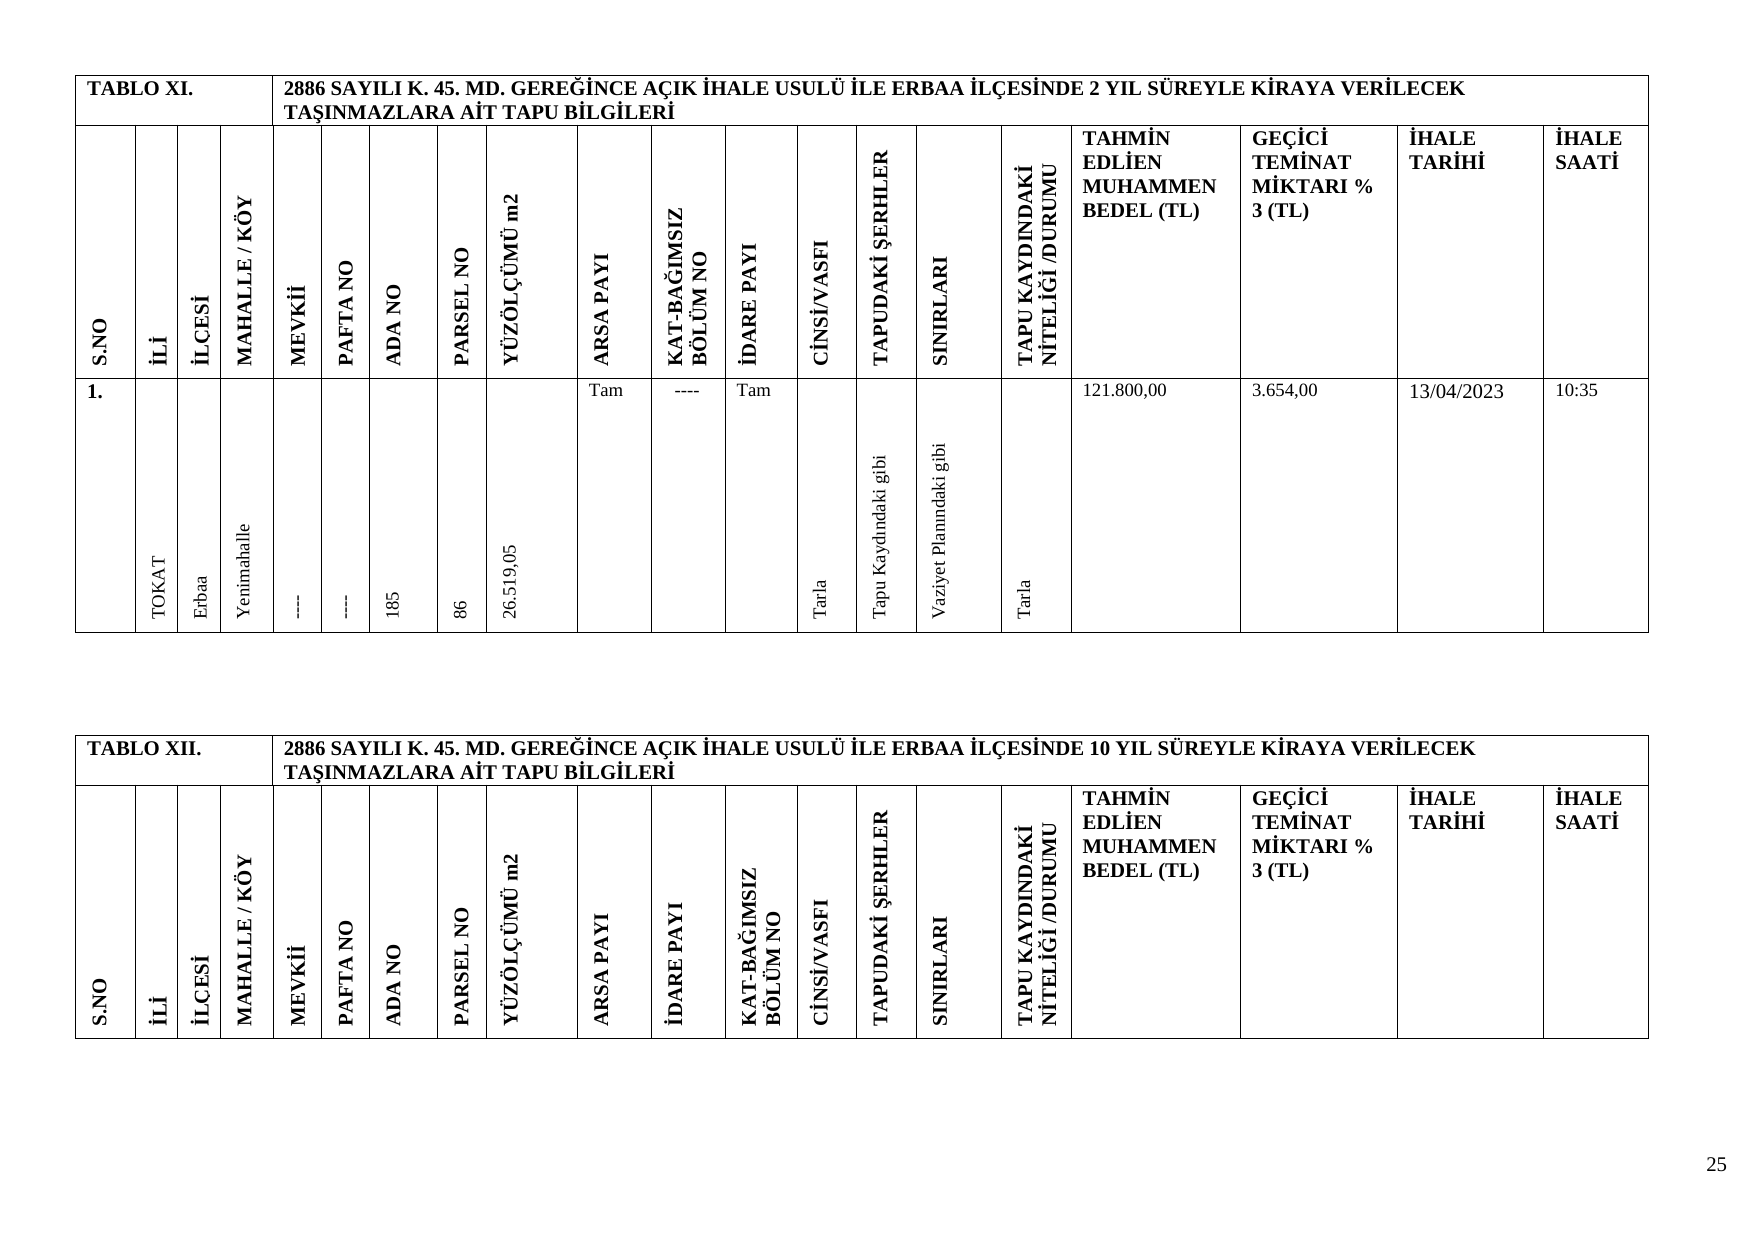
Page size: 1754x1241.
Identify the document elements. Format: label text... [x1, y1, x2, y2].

table_header TABLO XII. [76, 736, 272, 784]
table_cell İLİ [136, 786, 177, 1038]
table_cell ADA NO [370, 126, 437, 378]
table_cell KAT-BAĞIMSIZ BÖLÜM NO [652, 126, 725, 378]
table_cell YÜZÖLÇÜMÜ m2 [487, 786, 577, 1038]
table_cell GEÇİCİ TEMİNAT MİKTARI % 3 (TL) [1241, 126, 1397, 378]
table_cell İHALE SAATİ [1544, 786, 1648, 1038]
table_cell 13/04/2023 [1398, 379, 1543, 632]
table_cell YÜZÖLÇÜMÜ m2 [487, 126, 577, 378]
table_header TABLO XI. [76, 76, 272, 124]
table_cell ADA NO [370, 786, 437, 1038]
table_cell 185 [370, 379, 437, 632]
table_cell Tam [578, 379, 651, 632]
table_cell CİNSİ/VASFI [798, 126, 856, 378]
table_header 2886 SAYILI K. 45. MD. GEREĞİNCE AÇIK İHALE USULÜ İLE ERBAA İLÇESİNDE 10 YIL SÜREYLE KİRAYA VERİLECEK TAŞINMAZLARA AİT TAPU BİLGİLERİ [273, 736, 1648, 784]
table_cell 26.519,05 [487, 379, 577, 632]
table_cell SINIRLARI [917, 126, 1001, 378]
table_cell İLİ [136, 126, 177, 378]
table_cell İLÇESİ [178, 786, 220, 1038]
table_cell TAPU KAYDINDAKİ NİTELİĞİ /DURUMU [1002, 126, 1071, 378]
table_cell MEVKİİ [274, 126, 321, 378]
table_cell TAPUDAKİ ŞERHLER [857, 126, 916, 378]
table_cell 3.654,00 [1241, 379, 1397, 632]
table_cell 10:35 [1544, 379, 1648, 632]
table_cell PAFTA NO [322, 126, 369, 378]
table_cell Tarla [798, 379, 856, 632]
table_cell MAHALLE / KÖY [221, 126, 273, 378]
table_cell İDARE PAYI [726, 126, 797, 378]
table_cell TAPUDAKİ ŞERHLER [857, 786, 916, 1038]
table_cell Tapu Kaydındaki gibi [857, 379, 916, 632]
table_cell S.NO [76, 126, 135, 378]
table_cell İHALE SAATİ [1544, 126, 1648, 378]
table_cell Yenimahalle [221, 379, 273, 632]
table_cell MEVKİİ [274, 786, 321, 1038]
table_header 2886 SAYILI K. 45. MD. GEREĞİNCE AÇIK İHALE USULÜ İLE ERBAA İLÇESİNDE 2 YIL SÜREYLE KİRAYA VERİLECEK TAŞINMAZLARA AİT TAPU BİLGİLERİ [273, 76, 1648, 124]
table_cell Erbaa [178, 379, 220, 632]
table_cell İDARE PAYI [652, 786, 725, 1038]
table_cell CİNSİ/VASFI [798, 786, 856, 1038]
table_cell İHALE TARİHİ [1398, 126, 1543, 378]
table_cell TAPU KAYDINDAKİ NİTELİĞİ /DURUMU [1002, 786, 1071, 1038]
table_cell MAHALLE / KÖY [221, 786, 273, 1038]
table_cell ---- [652, 379, 725, 632]
table_cell SINIRLARI [917, 786, 1001, 1038]
table_cell ---- [322, 379, 369, 632]
table_cell 1. [76, 379, 135, 632]
table_cell İLÇESİ [178, 126, 220, 378]
table_cell TAHMİN EDLİEN MUHAMMEN BEDEL (TL) [1072, 786, 1240, 1038]
table_cell TOKAT [136, 379, 177, 632]
table_cell Tarla [1002, 379, 1071, 632]
table_cell S.NO [76, 786, 135, 1038]
table_cell ARSA PAYI [578, 786, 651, 1038]
table_cell ARSA PAYI [578, 126, 651, 378]
table_cell PAFTA NO [322, 786, 369, 1038]
table_cell Vaziyet Planındaki gibi [917, 379, 1001, 632]
table_cell PARSEL NO [438, 126, 486, 378]
table_cell Tam [726, 379, 797, 632]
table_cell ---- [274, 379, 321, 632]
table_cell GEÇİCİ TEMİNAT MİKTARI % 3 (TL) [1241, 786, 1397, 1038]
table_cell İHALE TARİHİ [1398, 786, 1543, 1038]
table_cell KAT-BAĞIMSIZ BÖLÜM NO [726, 786, 797, 1038]
table_cell PARSEL NO [438, 786, 486, 1038]
table_cell 121.800,00 [1072, 379, 1240, 632]
table_cell TAHMİN EDLİEN MUHAMMEN BEDEL (TL) [1072, 126, 1240, 378]
table_cell 86 [438, 379, 486, 632]
